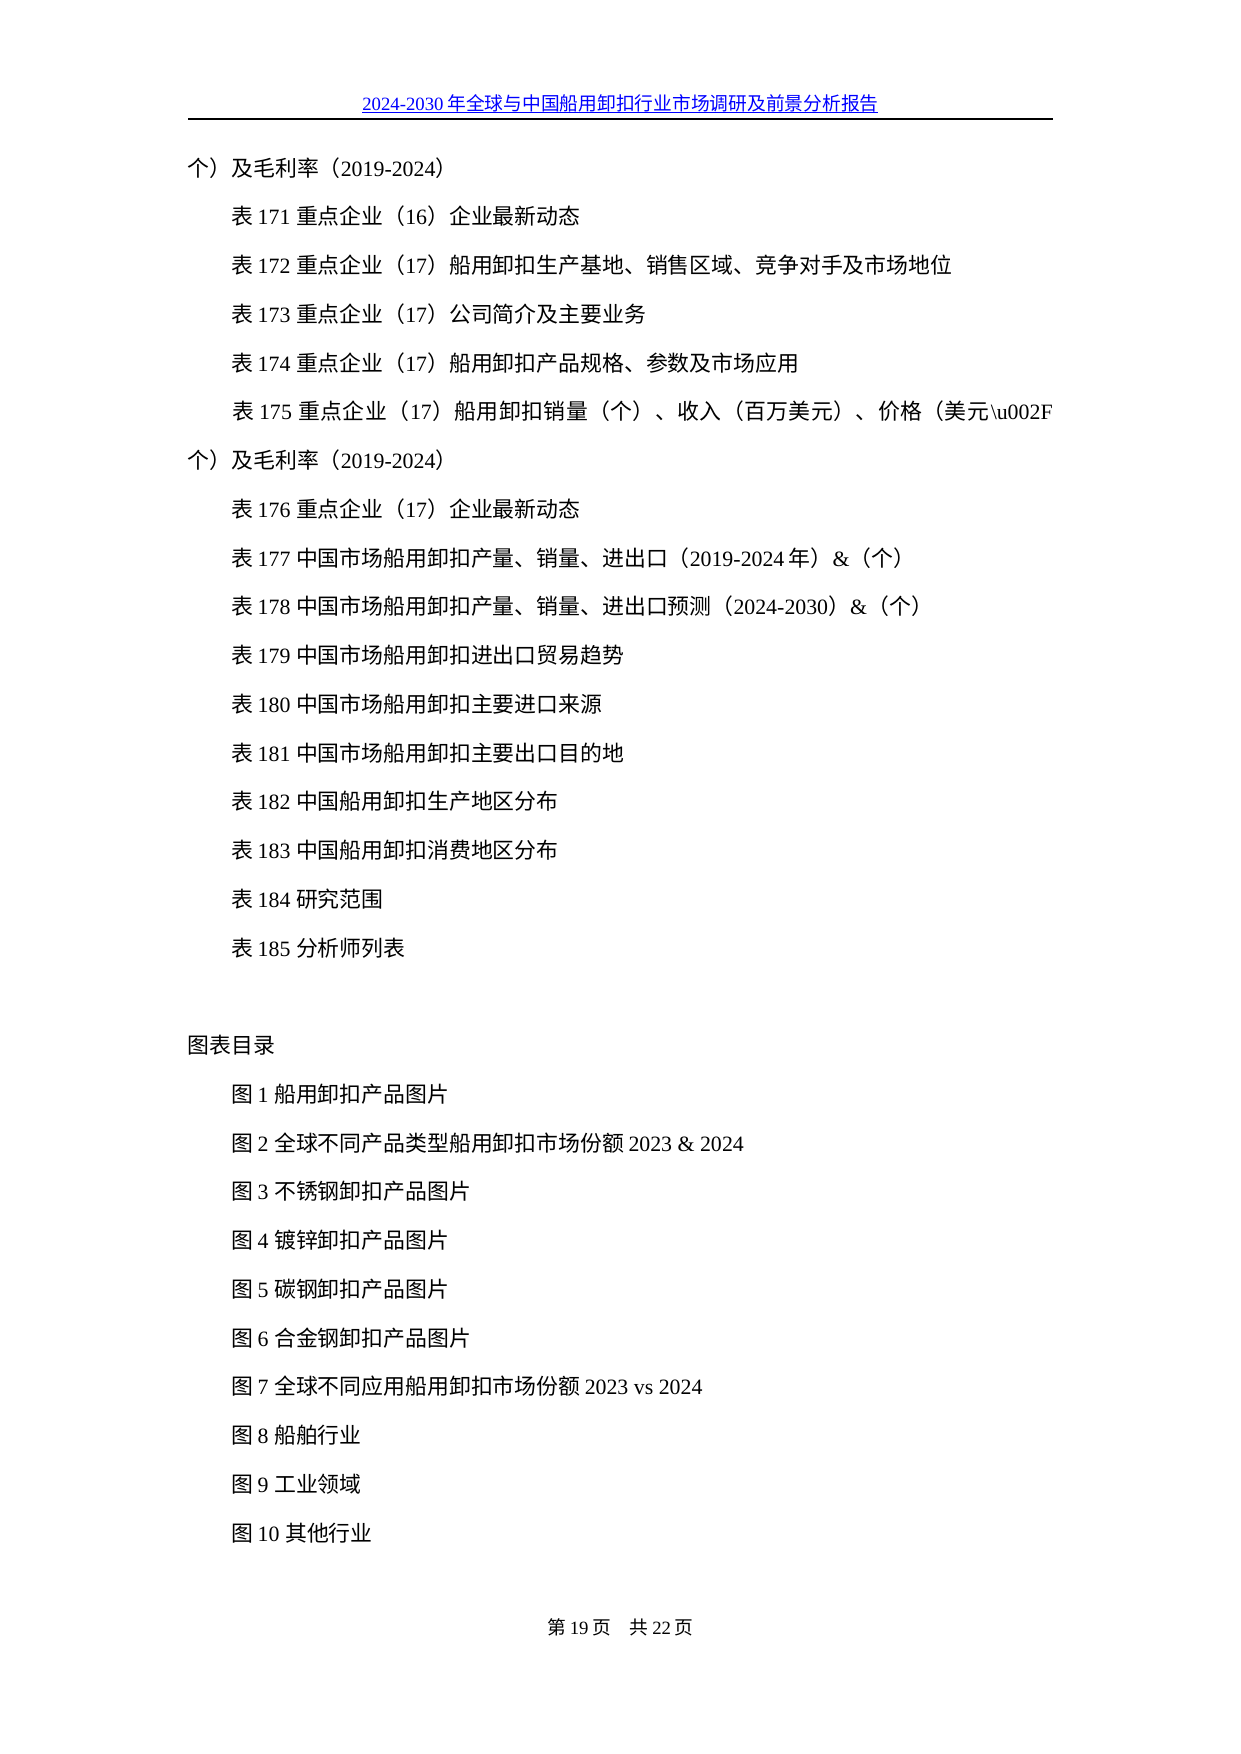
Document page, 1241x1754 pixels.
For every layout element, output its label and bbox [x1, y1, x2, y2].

text [187, 150, 1053, 1548]
